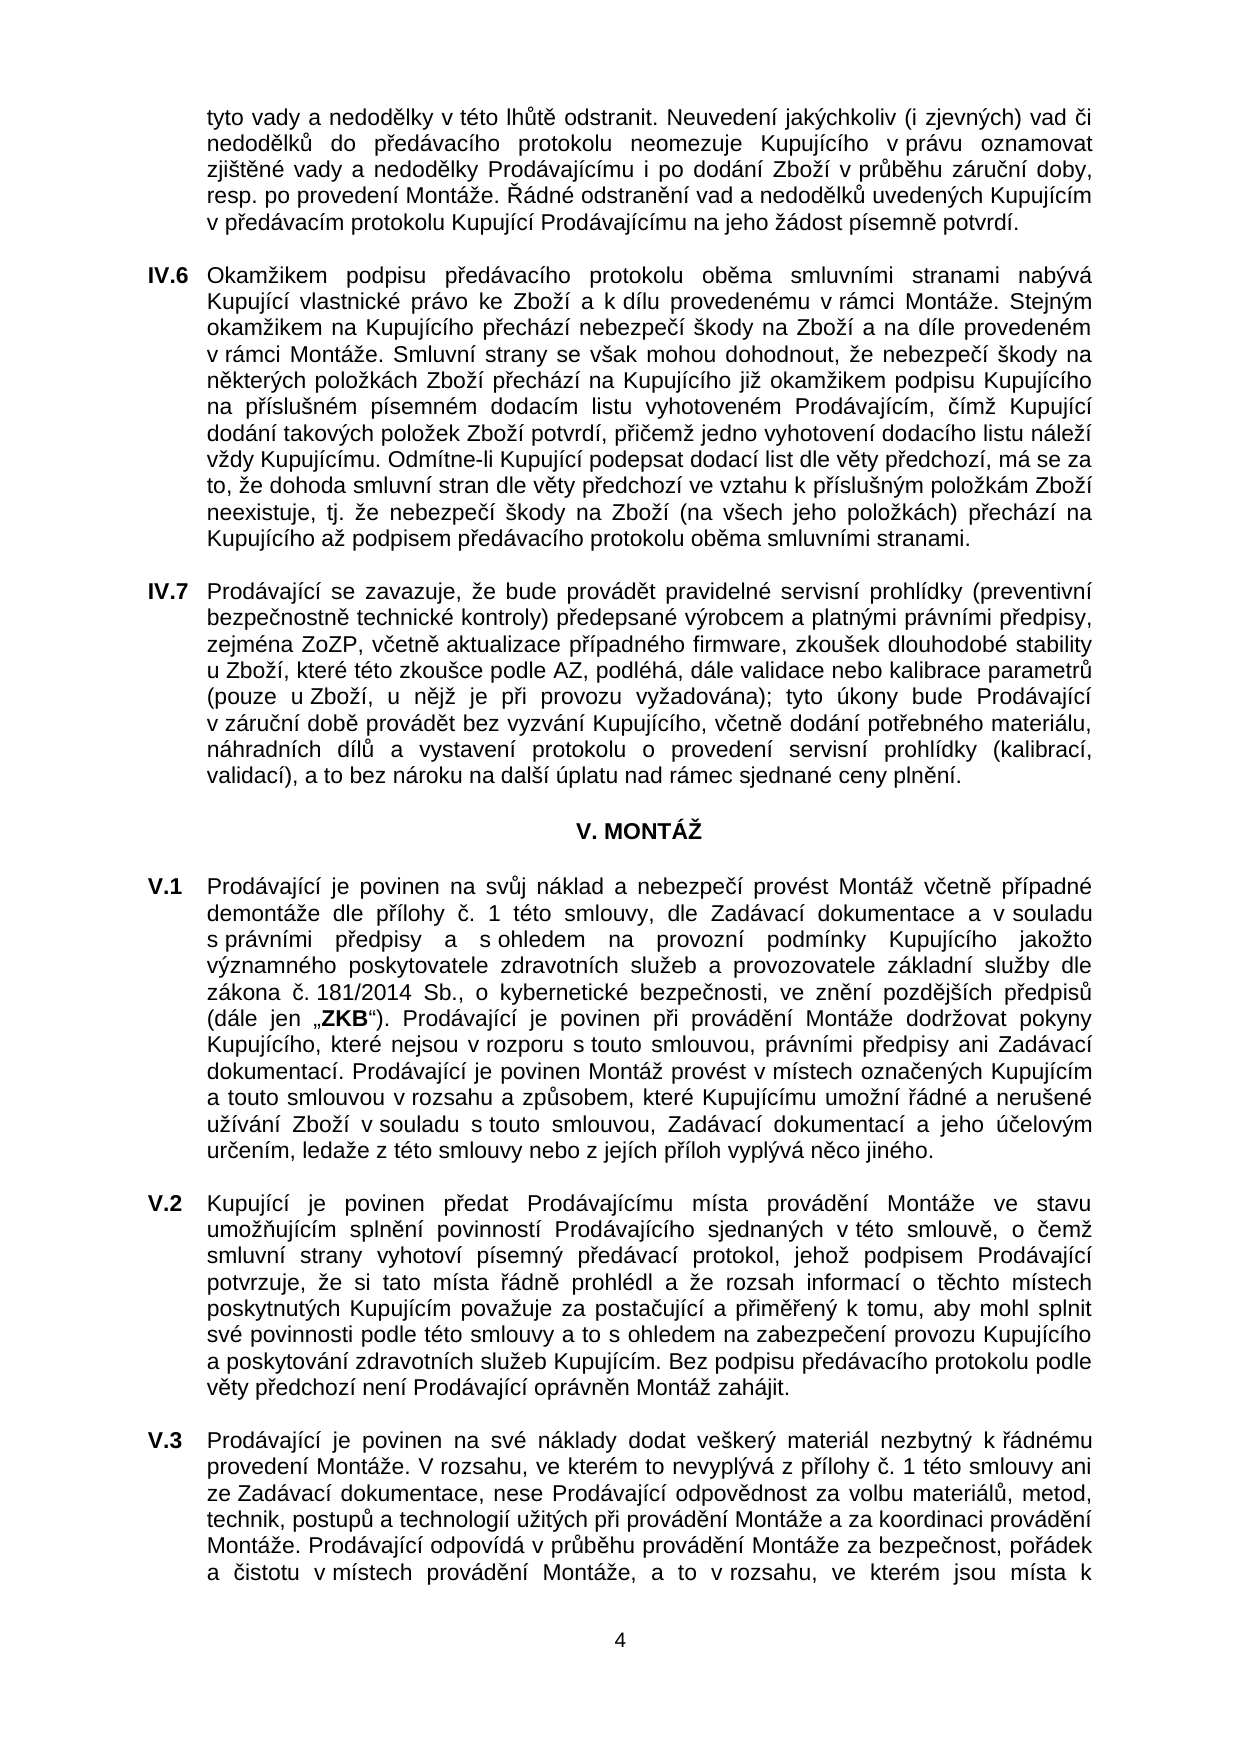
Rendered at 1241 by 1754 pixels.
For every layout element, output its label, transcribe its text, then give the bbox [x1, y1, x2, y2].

subtitle Montáž [185, 815, 1093, 844]
list Prodávající je povinen na svůj náklad a nebezpečí provést Montáž včetně případné demontáže dle přílohy č. 1 této smlouvy, dle Zadávací dokumentace a v souladu s právními předpisy a s ohledem na provozní podmínky Kupujícího jakožto významného poskytovatele zdravotních služeb a provozovatele základní služby dle zákona č. 181/2014 Sb., o kybernetické bezpečnosti, ve znění pozdějších předpisů (dále jen „ZKB“). Prodávající je povinen při provádění Montáže dodržovat pokyny Kupujícího, které nejsou v rozporu s touto smlouvou, právními předpisy ani Zadávací dokumentací. Prodávající je povinen Montáž provést v místech označených Kupujícím a touto smlouvou v rozsahu a způsobem, které Kupujícímu umožní řádné a nerušené užívání Zboží v souladu s touto smlouvou, Zadávací dokumentací a jeho účelovým určením, ledaže z této smlouvy nebo z jejích příloh vyplývá něco jiného. [148, 873, 1093, 1163]
text Prodávající se zavazuje, že bude provádět pravidelné servisní prohlídky (preventivní bezpečnostně technické kontroly) předepsané výrobcem a platnými právními předpisy, zejména ZoZP, včetně aktualizace případného firmware, zkoušek dlouhodobé stability u Zboží, které této zkoušce podle AZ, podléhá, dále validace nebo kalibrace parametrů (pouze u Zboží, u nějž je při provozu vyžadována); tyto úkony bude Prodávající v záruční době provádět bez vyzvání Kupujícího, včetně dodání potřebného materiálu, náhradních dílů a vystavení protokolu o provedení servisní prohlídky (kalibrací, validací), a to bez nároku na další úplatu nad rámec sjednané ceny plnění. [148, 578, 1093, 789]
list Kupující je povinen předat Prodávajícímu místa provádění Montáže ve stavu umožňujícím splnění povinností Prodávajícího sjednaných v této smlouvě, o čemž smluvní strany vyhotoví písemný předávací protokol, jehož podpisem Prodávající potvrzuje, že si tato místa řádně prohlédl a že rozsah informací o těchto místech poskytnutých Kupujícím považuje za postačující a přiměřený k tomu, aby mohl splnit své povinnosti podle této smlouvy a to s ohledem na zabezpečení provozu Kupujícího a poskytování zdravotních služeb Kupujícím. Bez podpisu předávacího protokolu podle věty předchozí není Prodávající oprávněn Montáž zahájit. [148, 1189, 1093, 1400]
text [148, 103, 1093, 235]
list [148, 1427, 1093, 1585]
list Okamžikem podpisu předávacího protokolu oběma smluvními stranami nabývá Kupující vlastnické právo ke Zboží a k dílu provedenému v rámci Montáže. Stejným okamžikem na Kupujícího přechází nebezpečí škody na Zboží a na díle provedeném v rámci Montáže. Smluvní strany se však mohou dohodnout, že nebezpečí škody na některých položkách Zboží přechází na Kupujícího již okamžikem podpisu Kupujícího na příslušném písemném dodacím listu vyhotoveném Prodávajícím, čímž Kupující dodání takových položek Zboží potvrdí, přičemž jedno vyhotovení dodacího listu náleží vždy Kupujícímu. Odmítne-li Kupující podepsat dodací list dle věty předchozí, má se za to, že dohoda smluvní stran dle věty předchozí ve vztahu k příslušným položkám Zboží neexistuje, tj. že nebezpečí škody na Zboží (na všech jeho položkách) přechází na Kupujícího až podpisem předávacího protokolu oběma smluvními stranami. [148, 262, 1093, 551]
